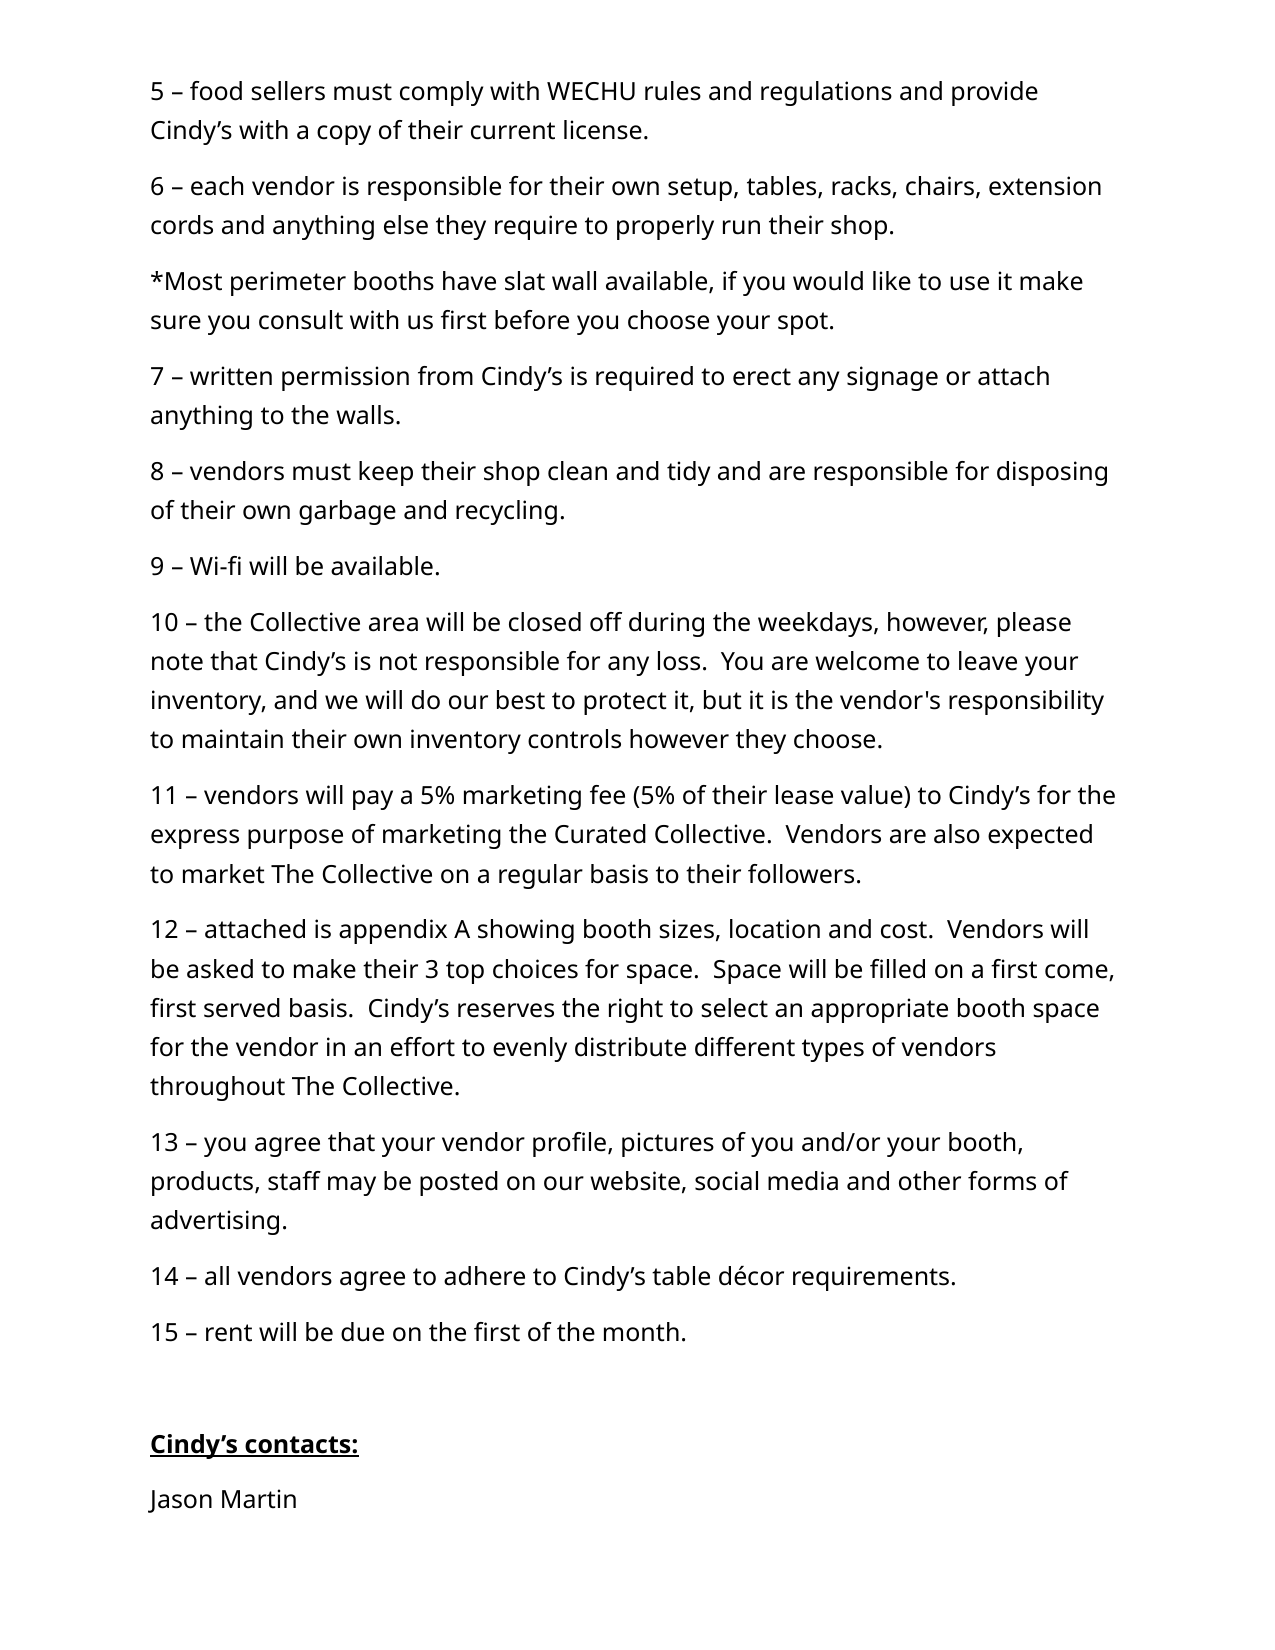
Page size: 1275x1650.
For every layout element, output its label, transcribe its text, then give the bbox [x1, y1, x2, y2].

text 8 – vendors must keep their shop clean and tidy and are responsible for disposing of their own garbage and recycling. [150, 454, 1125, 527]
text 10 – the Collective area will be closed off during the weekdays, however, please note that Cindy’s is not responsible for any loss. You are welcome to leave your inventory, and we will do our best to protect it, but it is the vendor's responsibility to maintain their own inventory controls however they choose. [150, 605, 1125, 756]
text 14 – all vendors agree to adhere to Cindy’s table décor requirements. [150, 1259, 1125, 1293]
text 9 – Wi-fi will be available. [150, 549, 1125, 583]
text Jason Martin [150, 1482, 1125, 1516]
text 12 – attached is appendix A showing booth sizes, location and cost. Vendors will be asked to make their 3 top choices for space. Space will be filled on a first come, first served basis. Cindy’s reserves the right to select an appropriate booth space for the vendor in an effort to evenly distribute different types of vendors throughout The Collective. [150, 912, 1125, 1103]
text *Most perimeter booths have slat wall available, if you would like to use it make sure you consult with us first before you choose your spot. [150, 264, 1125, 337]
text 7 – written permission from Cindy’s is required to erect any signage or attach anything to the walls. [150, 359, 1125, 432]
text 6 – each vendor is responsible for their own setup, tables, racks, chairs, extension cords and anything else they require to properly run their shop. [150, 169, 1125, 242]
text 11 – vendors will pay a 5% marketing fee (5% of their lease value) to Cindy’s for the express purpose of marketing the Curated Collective. Vendors are also expected to market The Collective on a regular basis to their followers. [150, 778, 1125, 890]
text 5 – food sellers must comply with WECHU rules and regulations and provide Cindy’s with a copy of their current license. [150, 74, 1125, 147]
text Cindy’s contacts: [150, 1426, 1125, 1460]
text 13 – you agree that your vendor profile, pictures of you and/or your booth, products, staff may be posted on our website, social media and other forms of advertising. [150, 1125, 1125, 1237]
text 15 – rent will be due on the first of the month. [150, 1315, 1125, 1349]
